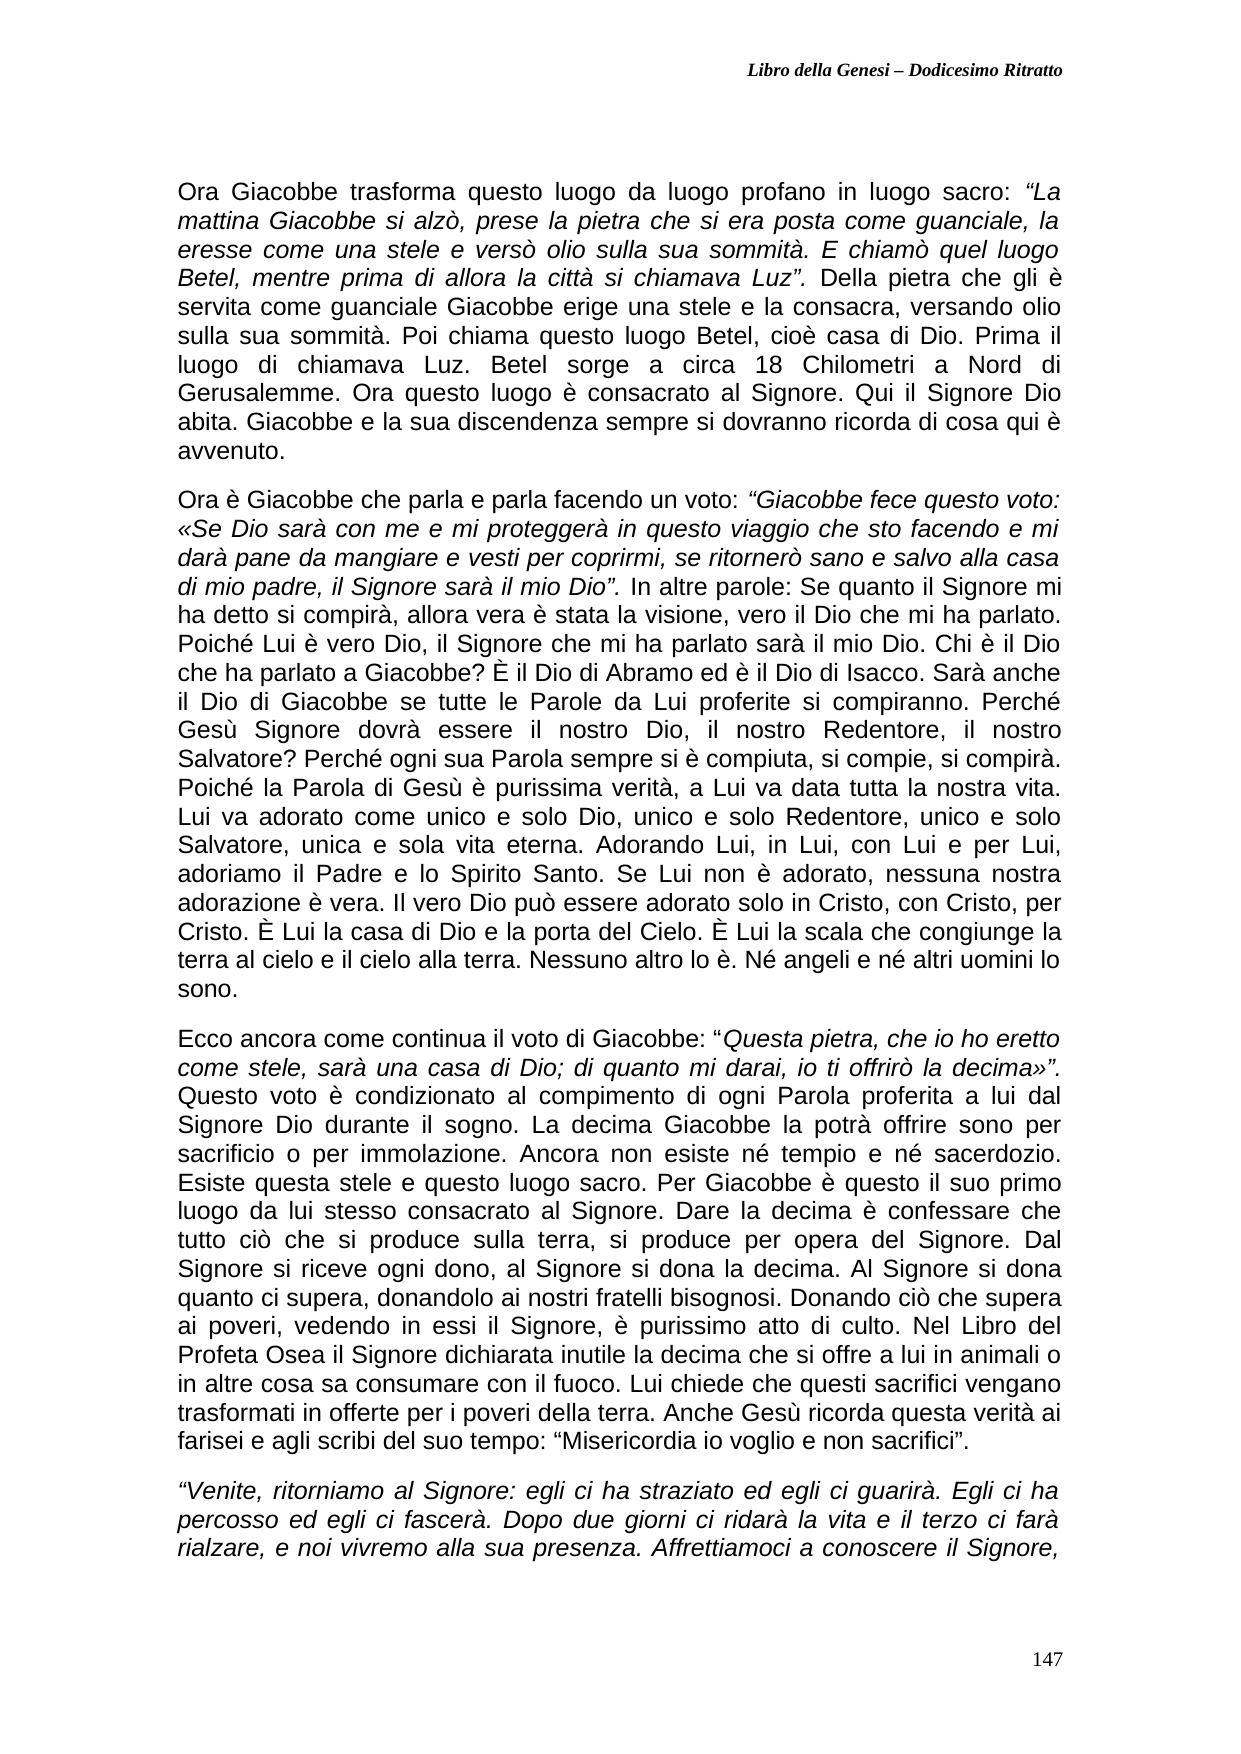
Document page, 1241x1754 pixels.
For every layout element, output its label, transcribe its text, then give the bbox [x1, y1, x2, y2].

text Ecco ancora come continua il voto di Giacobbe: “Questa pietra, che io ho eretto come stele, sarà una casa di Dio; di quanto mi darai, io ti offrirò la decima»”. Questo voto è condizionato al compimento di ogni Parola proferita a lui dal Signore Dio durante il sogno. La decima Giacobbe la potrà offrire sono per sacrificio o per immolazione. Ancora non esiste né tempio e né sacerdozio. Esiste questa stele e questo luogo sacro. Per Giacobbe è questo il suo primo luogo da lui stesso consacrato al Signore. Dare la decima è confessare che tutto ciò che si produce sulla terra, si produce per opera del Signore. Dal Signore si riceve ogni dono, al Signore si dona la decima. Al Signore si dona quanto ci supera, donandolo ai nostri fratelli bisognosi. Donando ciò che supera ai poveri, vedendo in essi il Signore, è purissimo atto di culto. Nel Libro del Profeta Osea il Signore dichiarata inutile la decima che si offre a lui in animali o in altre cosa sa consumare con il fuoco. Lui chiede che questi sacrifici vengano trasformati in offerte per i poveri della terra. Anche Gesù ricorda questa verità ai farisei e agli scribi del suo tempo: “Misericordia io voglio e non sacrifici”. [177, 1024, 1063, 1455]
text Ora è Giacobbe che parla e parla facendo un voto: “Giacobbe fece questo voto: «Se Dio sarà con me e mi proteggerà in questo viaggio che sto facendo e mi darà pane da mangiare e vesti per coprirmi, se ritornerò sano e salvo alla casa di mio padre, il Signore sarà il mio Dio”. In altre parole: Se quanto il Signore mi ha detto si compirà, allora vera è stata la visione, vero il Dio che mi ha parlato. Poiché Lui è vero Dio, il Signore che mi ha parlato sarà il mio Dio. Chi è il Dio che ha parlato a Giacobbe? È il Dio di Abramo ed è il Dio di Isacco. Sarà anche il Dio di Giacobbe se tutte le Parole da Lui proferite si compiranno. Perché Gesù Signore dovrà essere il nostro Dio, il nostro Redentore, il nostro Salvatore? Perché ogni sua Parola sempre si è compiuta, si compie, si compirà. Poiché la Parola di Gesù è purissima verità, a Lui va data tutta la nostra vita. Lui va adorato come unico e solo Dio, unico e solo Redentore, unico e solo Salvatore, unica e sola vita eterna. Adorando Lui, in Lui, con Lui e per Lui, adoriamo il Padre e lo Spirito Santo. Se Lui non è adorato, nessuna nostra adorazione è vera. Il vero Dio può essere adorato solo in Cristo, con Cristo, per Cristo. È Lui la casa di Dio e la porta del Cielo. È Lui la scala che congiunge la terra al cielo e il cielo alla terra. Nessuno altro lo è. Né angeli e né altri uomini lo sono. [177, 486, 1063, 1003]
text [177, 1476, 1063, 1562]
text Ora Giacobbe trasforma questo luogo da luogo profano in luogo sacro: “La mattina Giacobbe si alzò, prese la pietra che si era posta come guanciale, la eresse come una stele e versò olio sulla sua sommità. E chiamò quel luogo Betel, mentre prima di allora la città si chiamava Luz”. Della pietra che gli è servita come guanciale Giacobbe erige una stele e la consacra, versando olio sulla sua sommità. Poi chiama questo luogo Betel, cioè casa di Dio. Prima il luogo di chiamava Luz. Betel sorge a circa 18 Chilometri a Nord di Gerusalemme. Ora questo luogo è consacrato al Signore. Qui il Signore Dio abita. Giacobbe e la sua discendenza sempre si dovranno ricorda di cosa qui è avvenuto. [177, 177, 1063, 465]
